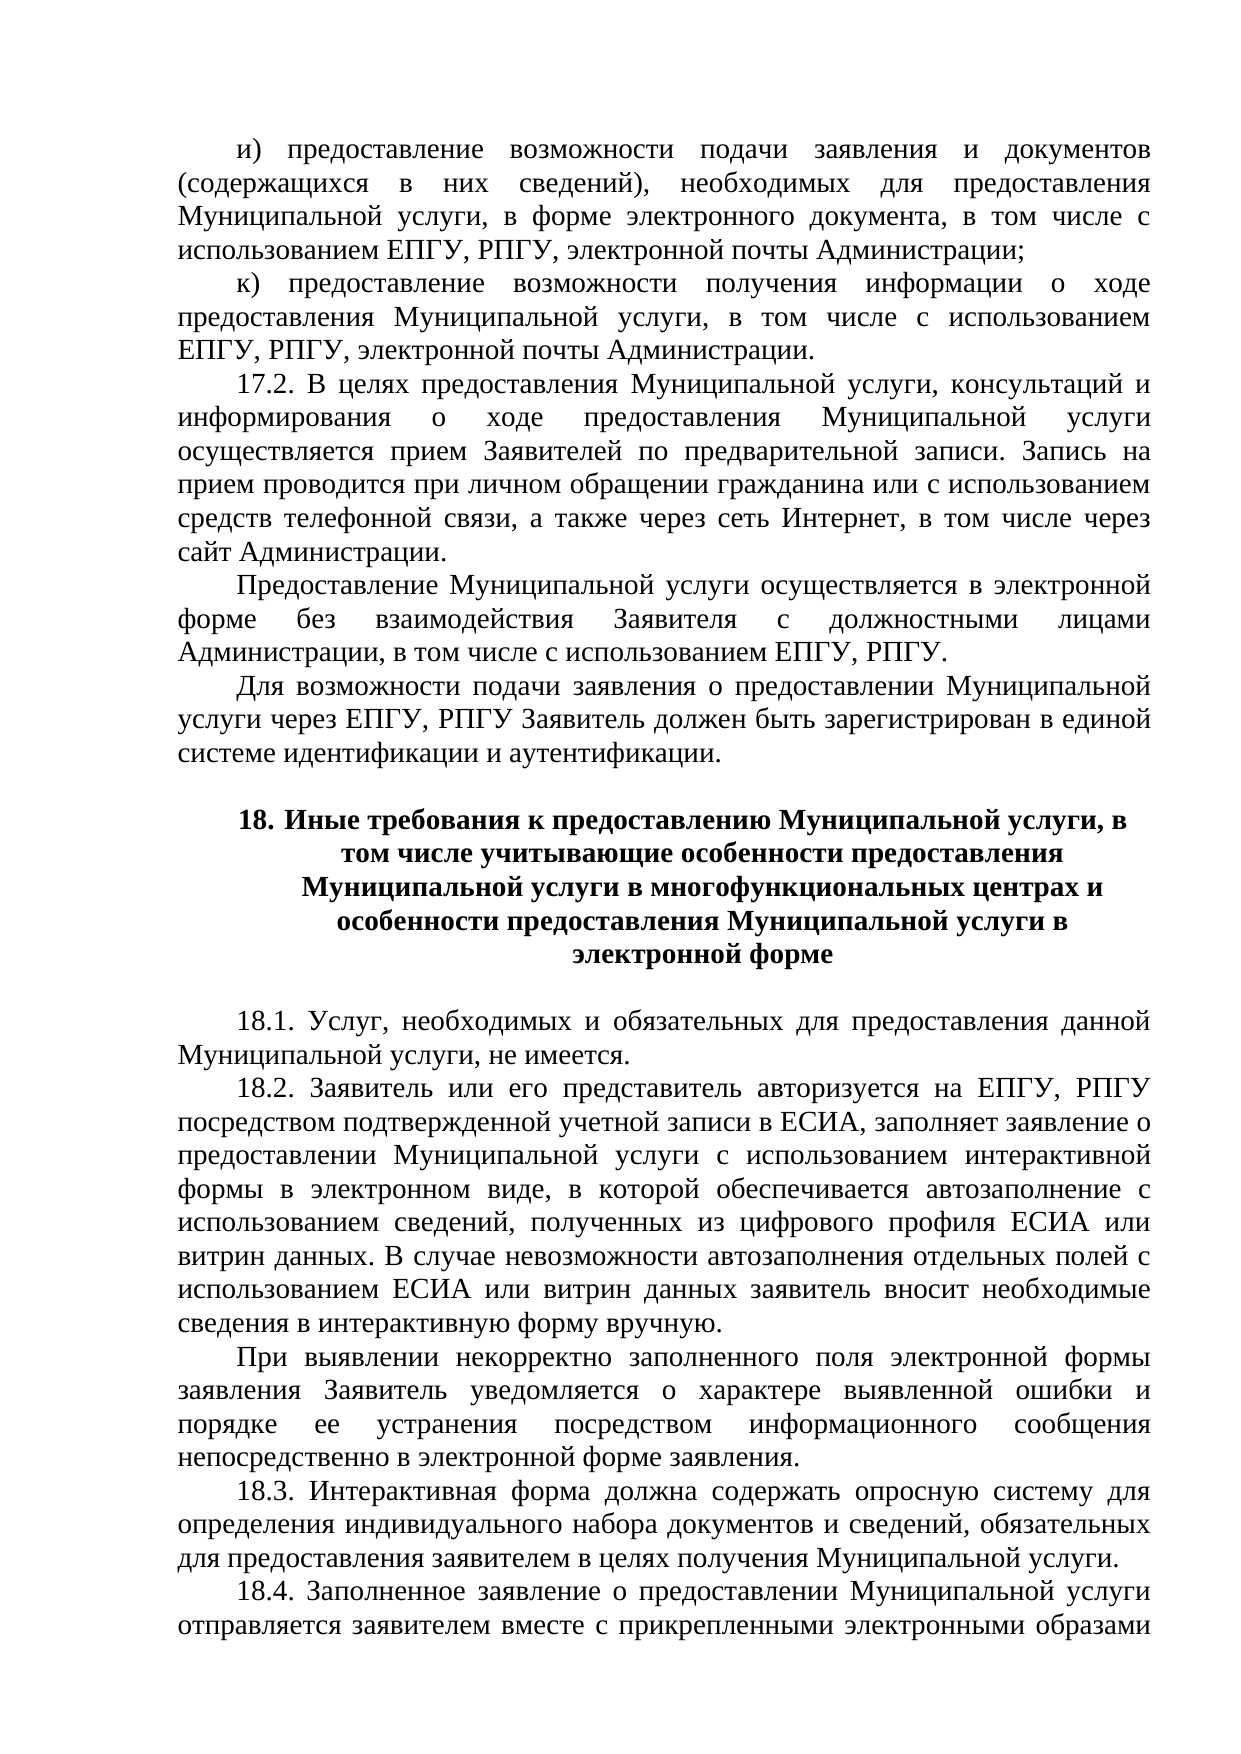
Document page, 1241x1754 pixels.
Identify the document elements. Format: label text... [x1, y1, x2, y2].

list Иные требования к предоставлению Муниципальной услуги, в том числе учитывающие особенности предоставления Муниципальной услуги в многофункциональных центрах и особенности предоставления Муниципальной услуги в электронной форме [215, 802, 1152, 970]
text к) предоставление возможности получения информации о ходе предоставления Муниципальной услуги, в том числе с использованием ЕПГУ, РПГУ, электронной почты Администрации. [177, 265, 1152, 366]
text 17.2. В целях предоставления Муниципальной услуги, консультаций и информирования о ходе предоставления Муниципальной услуги осуществляется прием Заявителей по предварительной записи. Запись на прием проводится при личном обращении гражданина или с использованием средств телефонной связи, а также через сеть Интернет, в том числе через сайт Администрации. [177, 366, 1152, 567]
text 18.2. Заявитель или его представитель авторизуется на ЕПГУ, РПГУ посредством подтвержденной учетной записи в ЕСИА, заполняет заявление о предоставлении Муниципальной услуги с использованием интерактивной формы в электронном виде, в которой обеспечивается автозаполнение с использованием сведений, полученных из цифрового профиля ЕСИА или витрин данных. В случае невозможности автозаполнения отдельных полей с использованием ЕСИА или витрин данных заявитель вносит необходимые сведения в интерактивную форму вручную. [177, 1070, 1152, 1339]
text Предоставление Муниципальной услуги осуществляется в электронной форме без взаимодействия Заявителя с должностными лицами Администрации, в том числе с использованием ЕПГУ, РПГУ. [177, 567, 1152, 668]
text Для возможности подачи заявления о предоставлении Муниципальной услуги через ЕПГУ, РПГУ Заявитель должен быть зарегистрирован в единой системе идентификации и аутентификации. [177, 668, 1152, 768]
text 18.1. Услуг, необходимых и обязательных для предоставления данной Муниципальной услуги, не имеется. [177, 1003, 1152, 1070]
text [177, 1573, 1152, 1641]
text и) предоставление возможности подачи заявления и документов (содержащихся в них сведений), необходимых для предоставления Муниципальной услуги, в форме электронного документа, в том числе с использованием ЕПГУ, РПГУ, электронной почты Администрации; [177, 131, 1152, 265]
text 18.3. Интерактивная форма должна содержать опросную систему для определения индивидуального набора документов и сведений, обязательных для предоставления заявителем в целях получения Муниципальной услуги. [177, 1473, 1152, 1573]
text При выявлении некорректно заполненного поля электронной формы заявления Заявитель уведомляется о характере выявленной ошибки и порядке ее устранения посредством информационного сообщения непосредственно в электронной форме заявления. [177, 1339, 1152, 1473]
